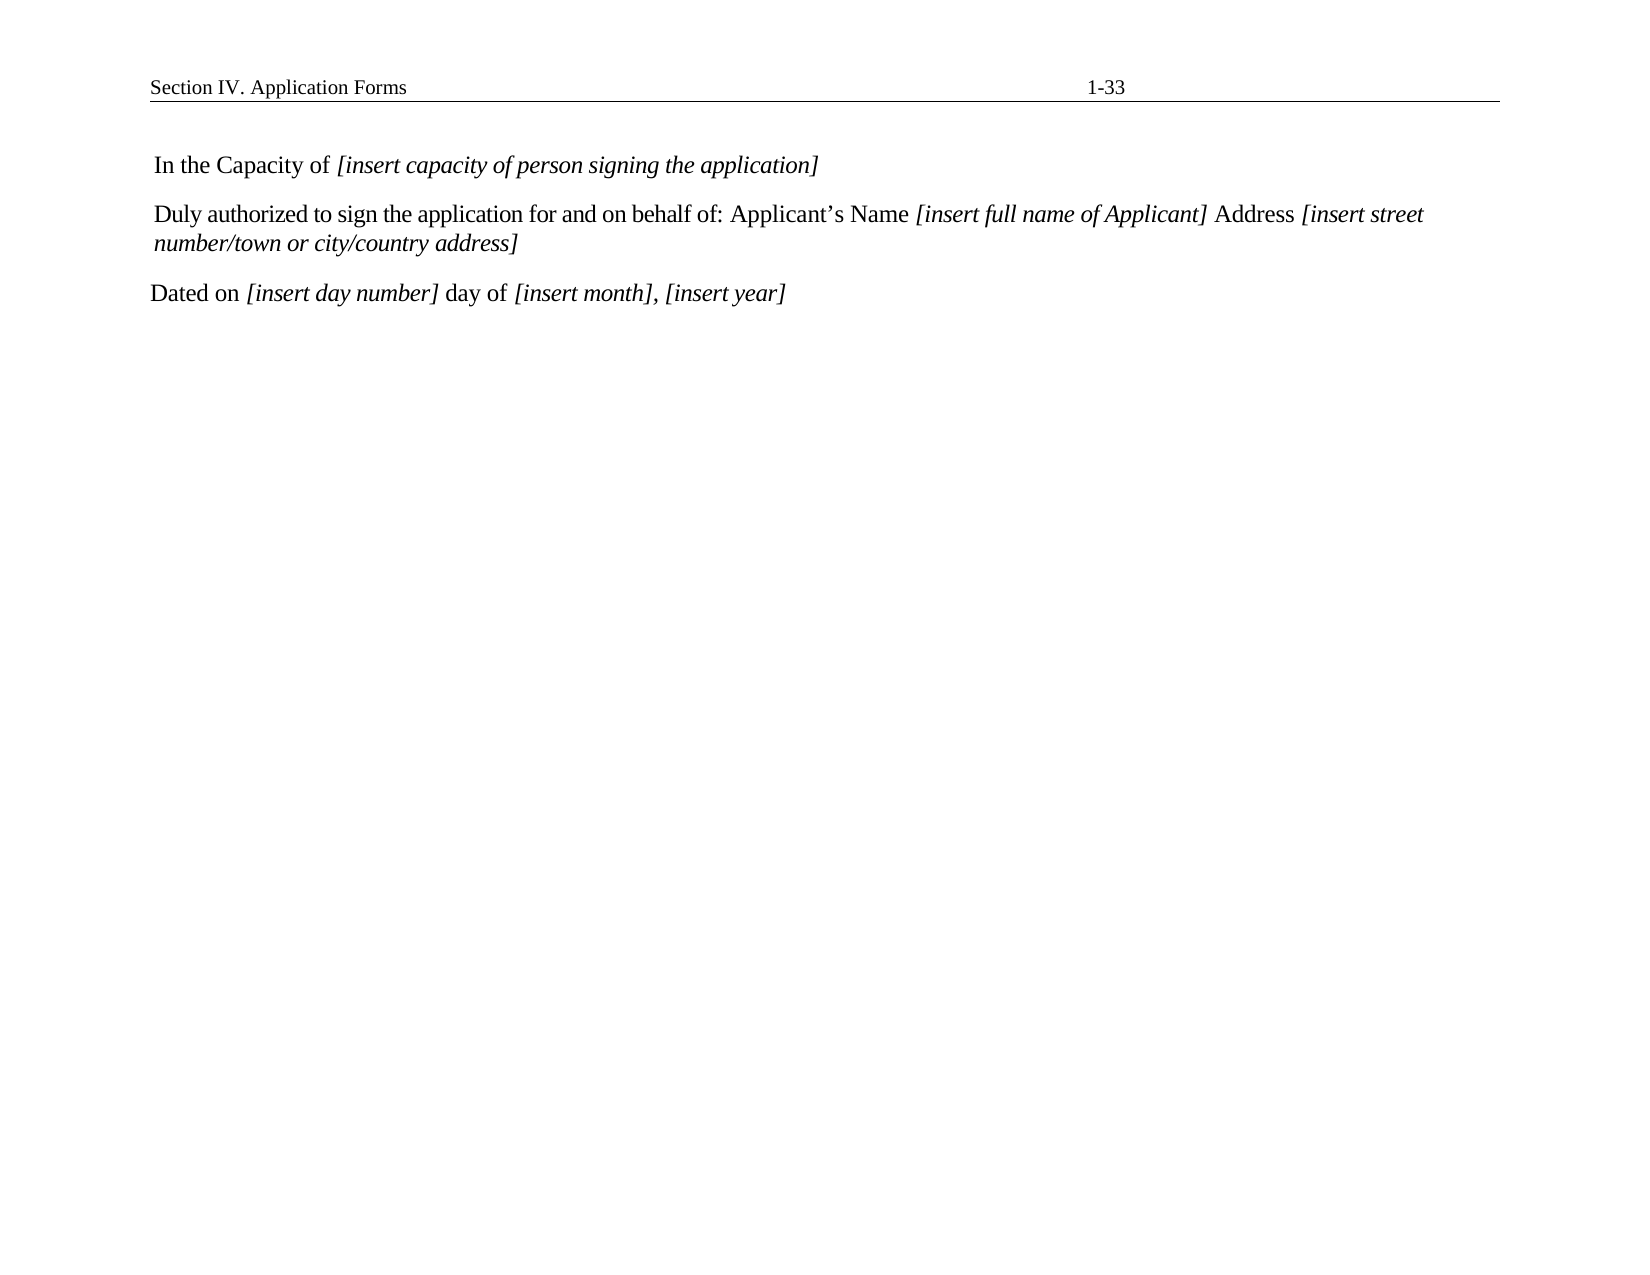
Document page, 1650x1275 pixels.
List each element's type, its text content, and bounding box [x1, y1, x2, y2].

text Dated on [insert day number] day of [insert month], [insert year] [150, 278, 1500, 307]
text In the Capacity of [insert capacity of person signing the application] [154, 150, 1500, 179]
text Duly authorized to sign the application for and on behalf of: Applicant’s Name [insert full name of Applicant] Address [insert street number/town or city/country address] [154, 199, 1500, 257]
